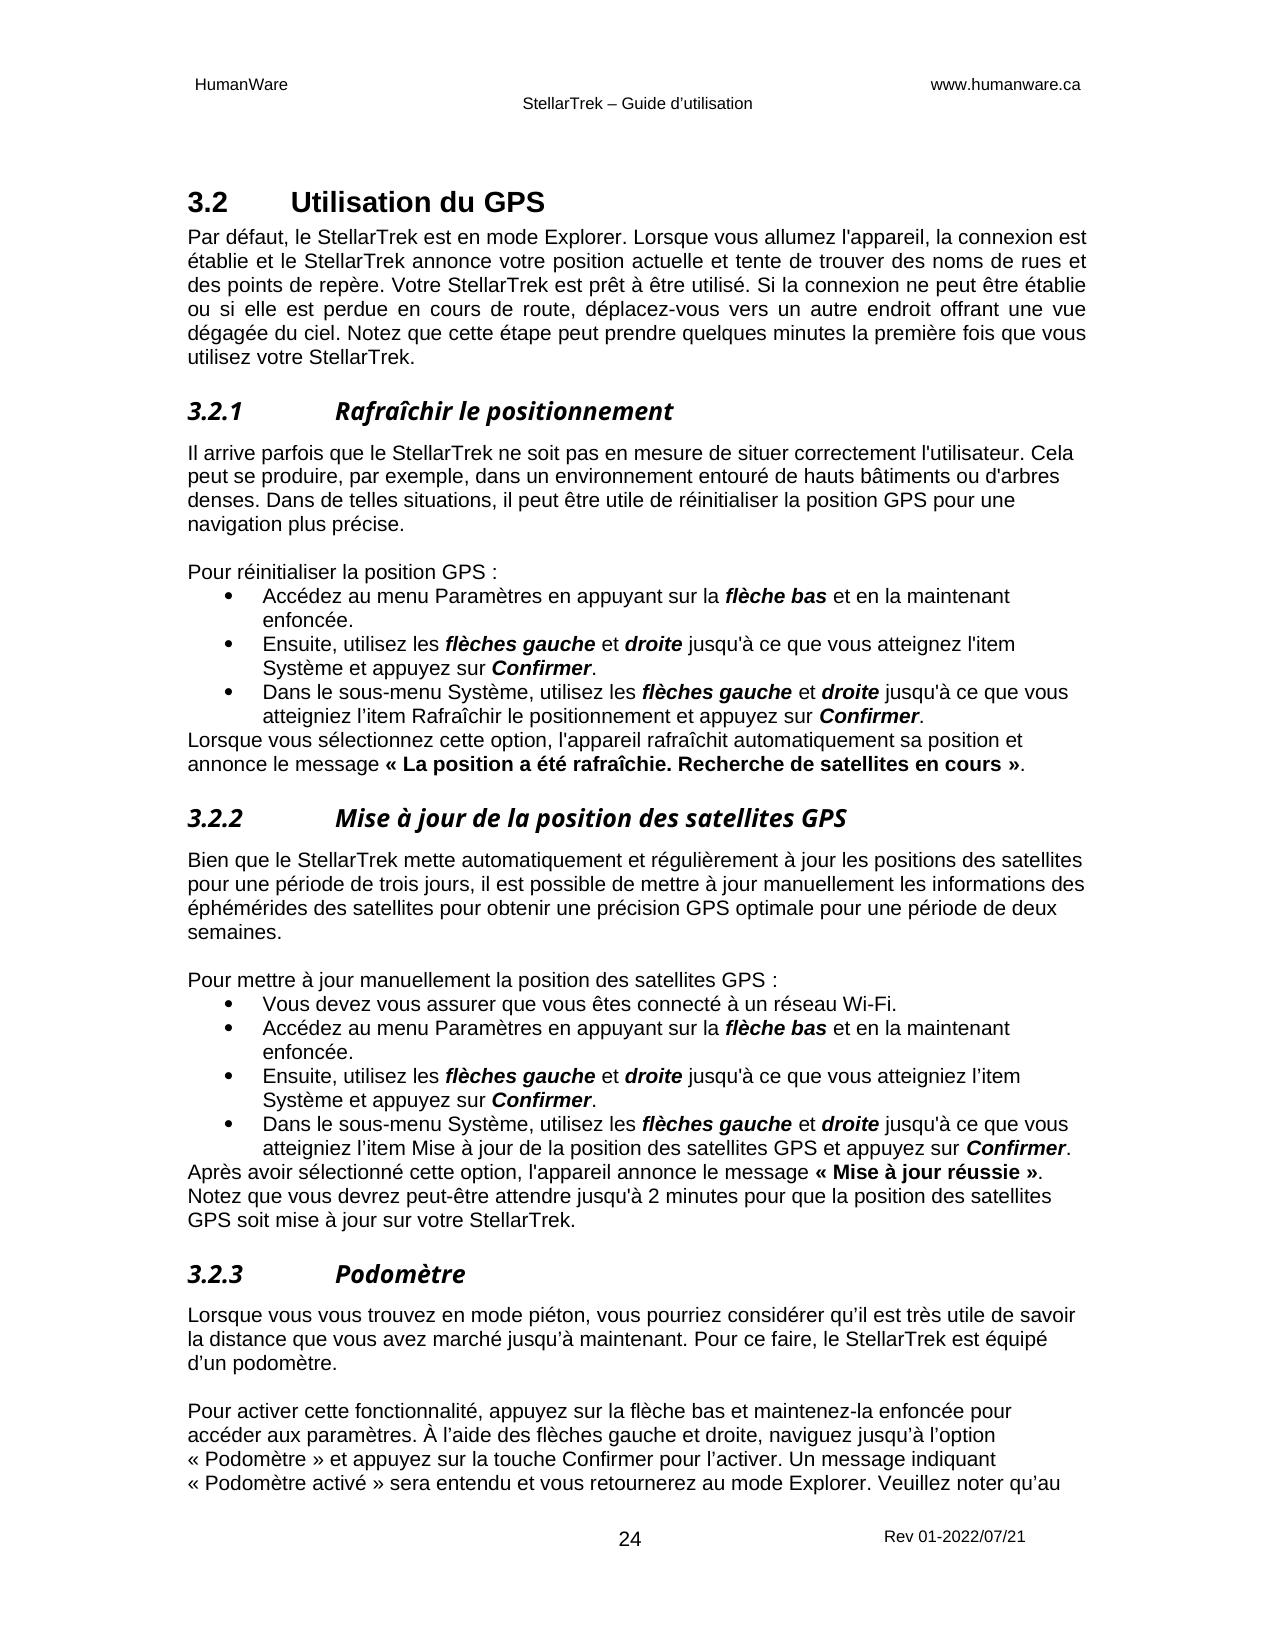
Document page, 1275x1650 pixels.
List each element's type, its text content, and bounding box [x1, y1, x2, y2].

text Par défaut, le StellarTrek est en mode Explorer. Lorsque vous allumez l'appareil, la connexion est établie et le StellarTrek annonce votre position actuelle et tente de trouver des noms de rues et des points de repère. Votre StellarTrek est prêt à être utilisé. Si la connexion ne peut être établie ou si elle est perdue en cours de route, déplacez-vous vers un autre endroit offrant une vue dégagée du ciel. Notez que cette étape peut prendre quelques minutes la première fois que vous utilisez votre StellarTrek. [187, 225, 1088, 369]
text Pour mettre à jour manuellement la position des satellites GPS : [187, 967, 1088, 991]
list Accédez au menu Paramètres en appuyant sur la flèche bas et en la maintenant enfoncée. [225, 1015, 1088, 1063]
text Pour réinitialiser la position GPS : [187, 560, 1088, 584]
list Dans le sous-menu Système, utilisez les flèches gauche et droite jusqu'à ce que vous atteigniez l’item Mise à jour de la position des satellites GPS et appuyez sur Confirmer. [225, 1111, 1088, 1159]
subtitle Rafraîchir le positionnement [187, 394, 1088, 428]
list Ensuite, utilisez les flèches gauche et droite jusqu'à ce que vous atteignez l'item Système et appuyez sur Confirmer. [225, 632, 1088, 680]
text Il arrive parfois que le StellarTrek ne soit pas en mesure de situer correctement l'utilisateur. Cela peut se produire, par exemple, dans un environnement entouré de hauts bâtiments ou d'arbres denses. Dans de telles situations, il peut être utile de réinitialiser la position GPS pour une navigation plus précise. [187, 440, 1088, 536]
subtitle Podomètre [187, 1256, 1088, 1290]
text Bien que le StellarTrek mette automatiquement et régulièrement à jour les positions des satellites pour une période de trois jours, il est possible de mettre à jour manuellement les informations des éphémérides des satellites pour obtenir une précision GPS optimale pour une période de deux semaines. [187, 848, 1088, 943]
text Lorsque vous vous trouvez en mode piéton, vous pourriez considérer qu’il est très utile de savoir la distance que vous avez marché jusqu’à maintenant. Pour ce faire, le StellarTrek est équipé d’un podomètre. [187, 1303, 1088, 1375]
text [187, 1399, 1088, 1494]
list Dans le sous-menu Système, utilisez les flèches gauche et droite jusqu'à ce que vous atteigniez l’item Rafraîchir le positionnement et appuyez sur Confirmer. [225, 680, 1088, 728]
subtitle Mise à jour de la position des satellites GPS [187, 801, 1088, 835]
list Ensuite, utilisez les flèches gauche et droite jusqu'à ce que vous atteigniez l’item Système et appuyez sur Confirmer. [225, 1063, 1088, 1111]
subtitle Utilisation du GPS [187, 185, 1088, 219]
text Après avoir sélectionné cette option, l'appareil annonce le message « Mise à jour réussie ». Notez que vous devrez peut-être attendre jusqu'à 2 minutes pour que la position des satellites GPS soit mise à jour sur votre StellarTrek. [187, 1159, 1088, 1231]
list Vous devez vous assurer que vous êtes connecté à un réseau Wi-Fi. [225, 991, 1088, 1015]
text Lorsque vous sélectionnez cette option, l'appareil rafraîchit automatiquement sa position et annonce le message « La position a été rafraîchie. Recherche de satellites en cours ». [187, 728, 1088, 776]
list Accédez au menu Paramètres en appuyant sur la flèche bas et en la maintenant enfoncée. [225, 584, 1088, 632]
